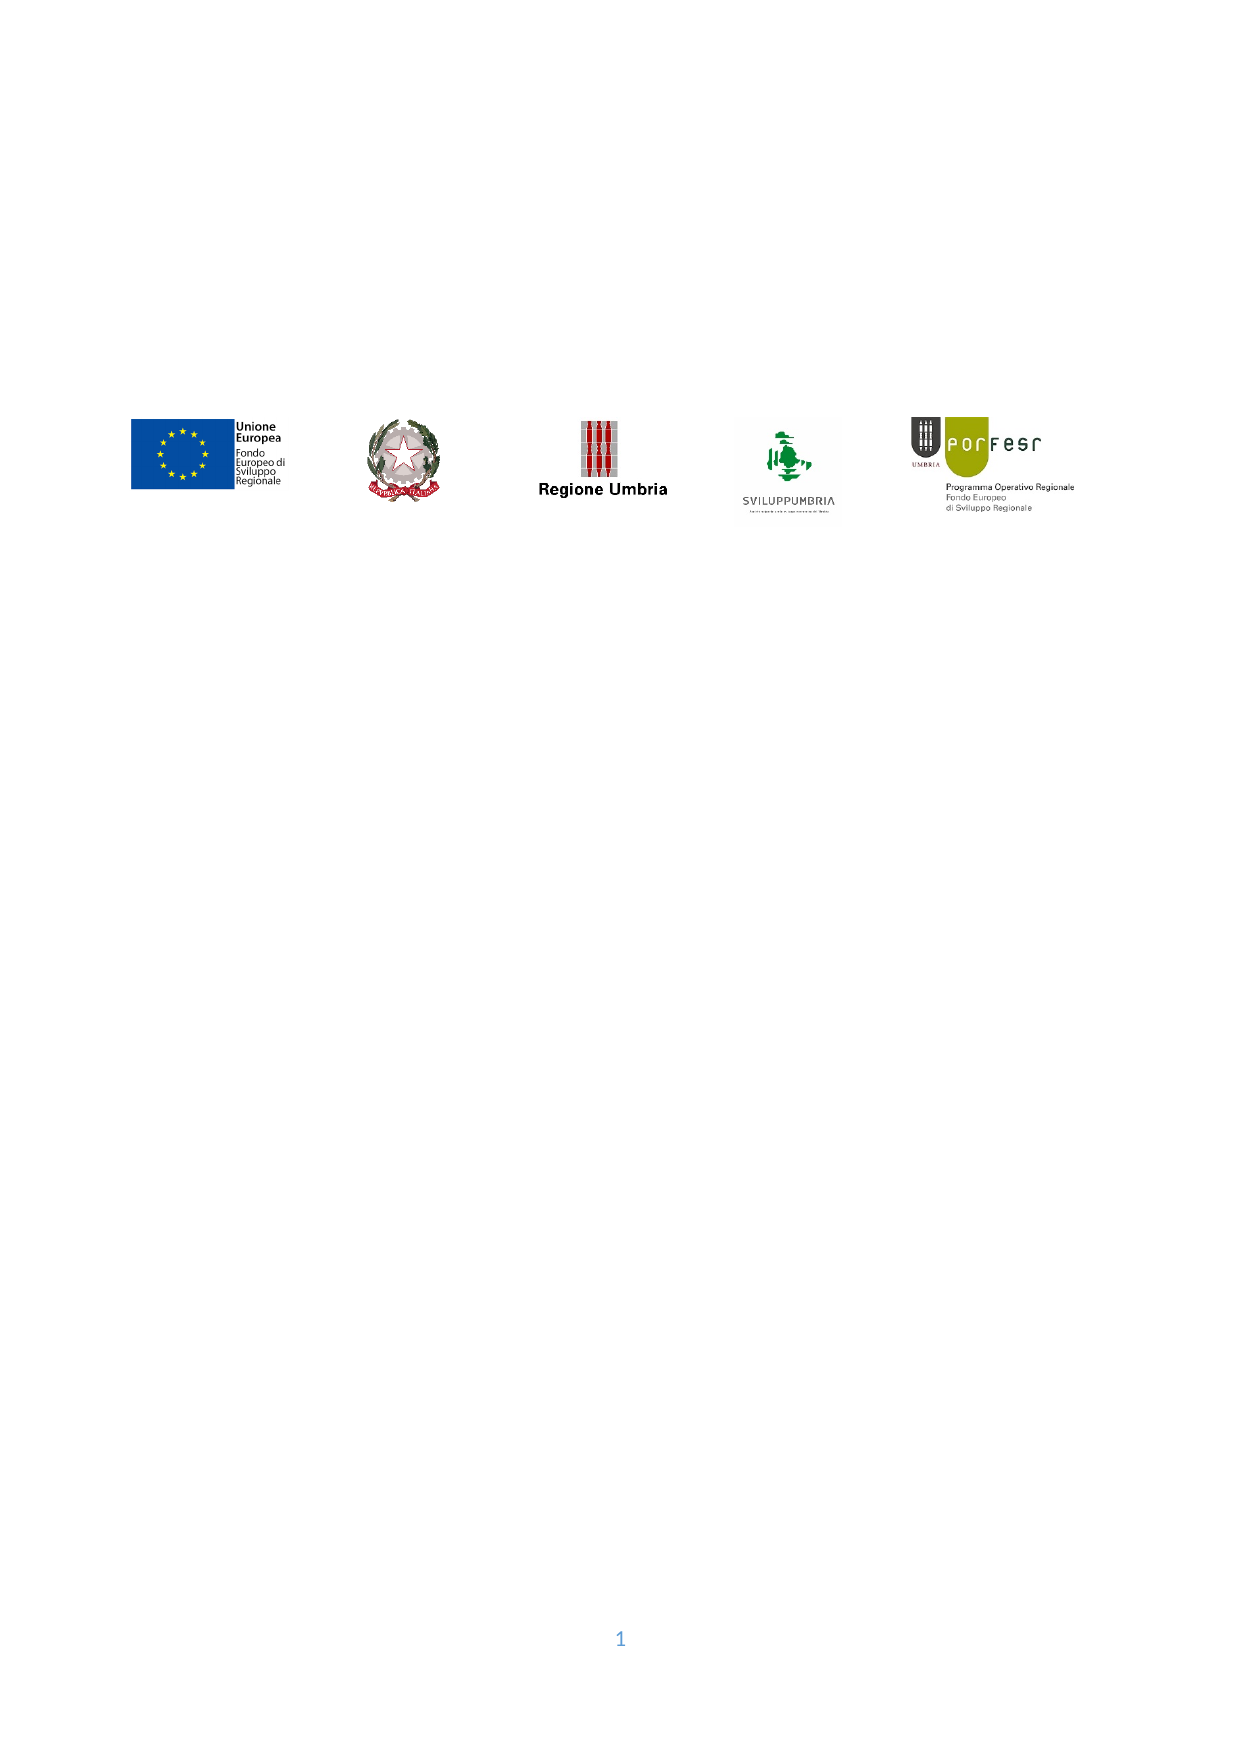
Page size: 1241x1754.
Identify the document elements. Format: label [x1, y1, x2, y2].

picture [365, 417, 442, 504]
table_header [118, 418, 354, 563]
table_header [723, 418, 900, 563]
picture [129, 417, 289, 491]
table_header [900, 418, 1122, 563]
table_header [502, 418, 723, 563]
picture [911, 417, 1074, 512]
picture [512, 417, 699, 501]
table_header [354, 418, 502, 563]
picture [734, 417, 843, 527]
